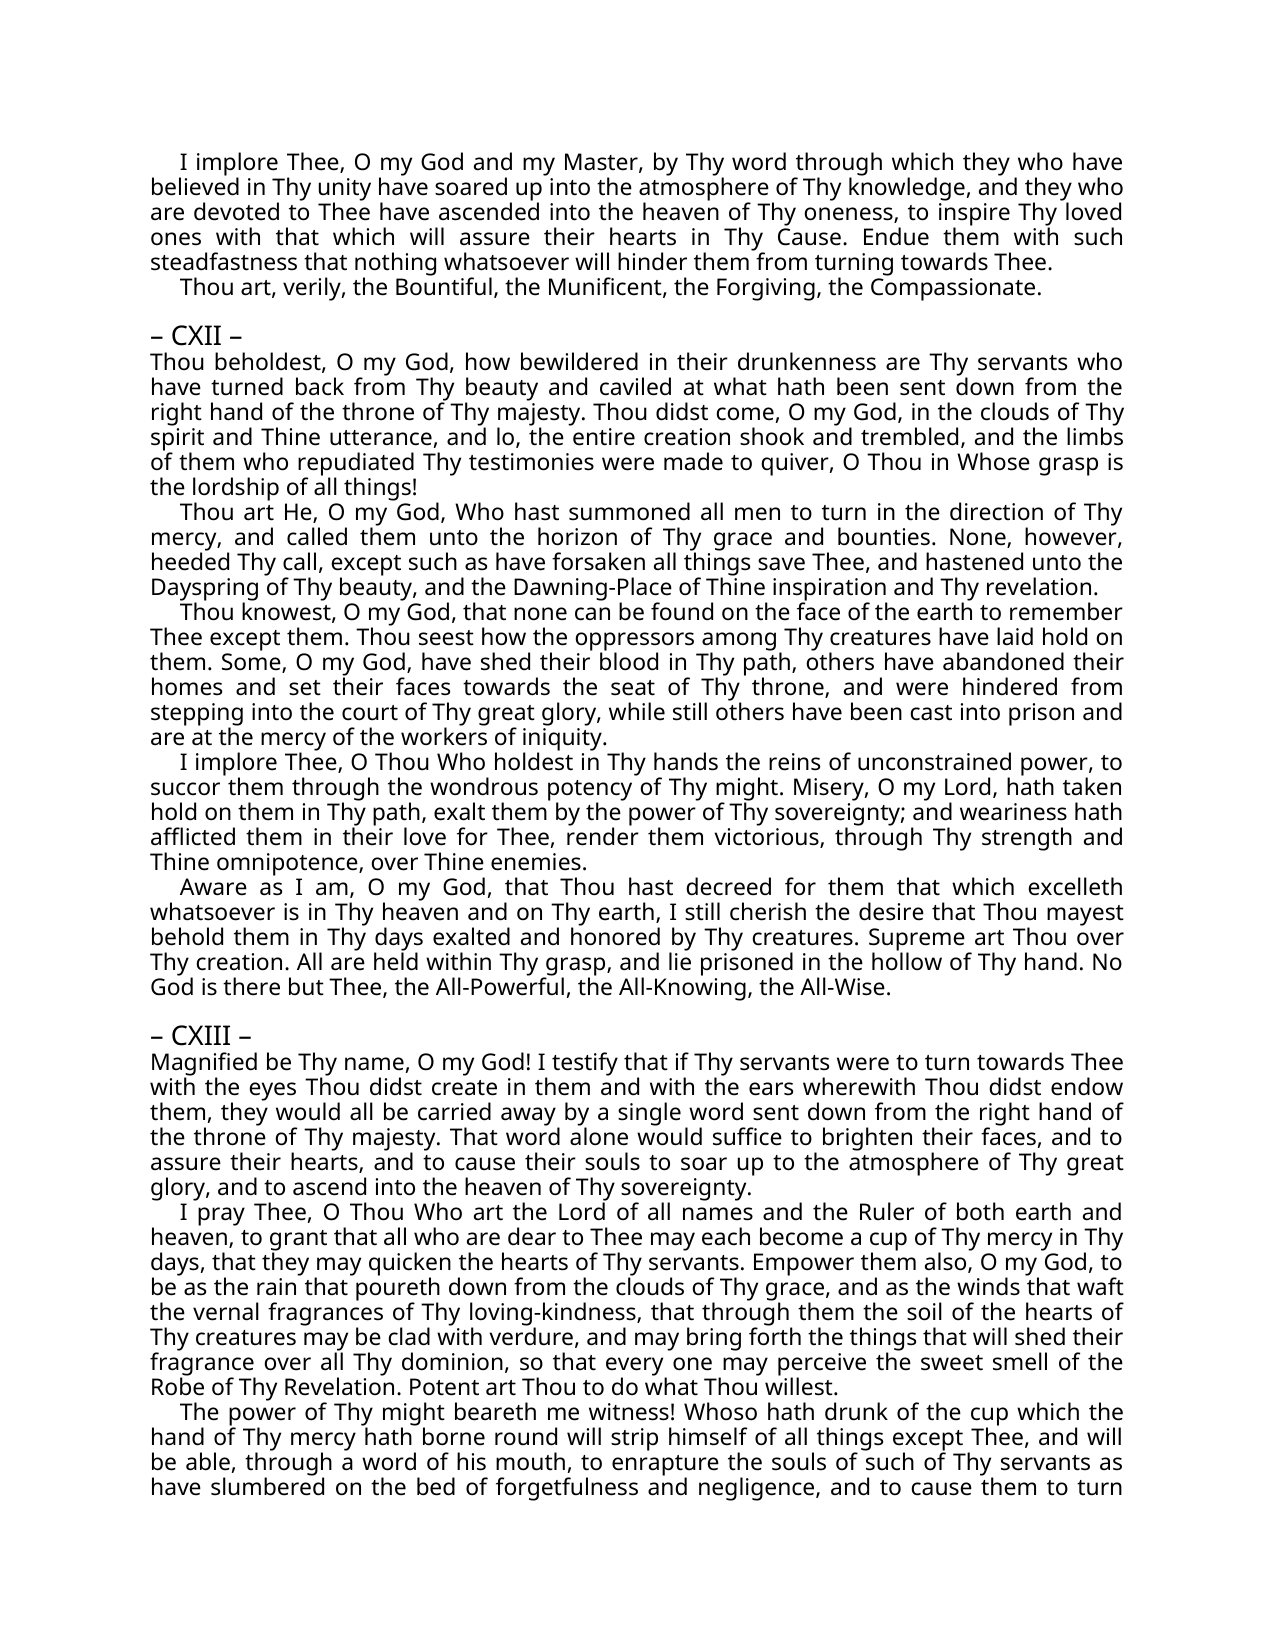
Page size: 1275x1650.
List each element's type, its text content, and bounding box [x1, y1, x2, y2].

text Aware as I am, O my God, that Thou hast decreed for them that which excelleth whatsoever is in Thy heaven and on Thy earth, I still cherish the desire that Thou mayest behold them in Thy days exalted and honored by Thy creatures. Supreme art Thou over Thy creation. All are held within Thy grasp, and lie prisoned in the hollow of Thy hand. No God is there but Thee, the All-Powerful, the All-Knowing, the All-Wise. [150, 875, 1125, 1000]
text Thou art He, O my God, Who hast summoned all men to turn in the direction of Thy mercy, and called them unto the horizon of Thy grace and bounties. None, however, heeded Thy call, except such as have forsaken all things save Thee, and hastened unto the Dayspring of Thy beauty, and the Dawning-Place of Thine inspiration and Thy revelation. [150, 500, 1125, 600]
text Thou knowest, O my God, that none can be found on the face of the earth to remember Thee except them. Thou seest how the oppressors among Thy creatures have laid hold on them. Some, O my God, have shed their blood in Thy path, others have abandoned their homes and set their faces towards the seat of Thy throne, and were hindered from stepping into the court of Thy great glory, while still others have been cast into prison and are at the mercy of the workers of iniquity. [150, 600, 1125, 750]
text Thou art, verily, the Bountiful, the Munificent, the Forgiving, the Compassionate. [150, 275, 1125, 300]
text I implore Thee, O Thou Who holdest in Thy hands the reins of unconstrained power, to succor them through the wondrous potency of Thy might. Misery, O my Lord, hath taken hold on them in Thy path, exalt them by the power of Thy sovereignty; and weariness hath afflicted them in their love for Thee, render them victorious, through Thy strength and Thine omnipotence, over Thine enemies. [150, 750, 1125, 875]
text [150, 1400, 1125, 1500]
text I implore Thee, O my God and my Master, by Thy word through which they who have believed in Thy unity have soared up into the atmosphere of Thy knowledge, and they who are devoted to Thee have ascended into the heaven of Thy oneness, to inspire Thy loved ones with that which will assure their hearts in Thy Cause. Endue them with such steadfastness that nothing whatsoever will hinder them from turning towards Thee. [150, 150, 1125, 275]
text Magnified be Thy name, O my God! I testify that if Thy servants were to turn towards Thee with the eyes Thou didst create in them and with the ears wherewith Thou didst endow them, they would all be carried away by a single word sent down from the right hand of the throne of Thy majesty. That word alone would suffice to brighten their faces, and to assure their hearts, and to cause their souls to soar up to the atmosphere of Thy great glory, and to ascend into the heaven of Thy sovereignty. [150, 1050, 1125, 1200]
text Thou beholdest, O my God, how bewildered in their drunkenness are Thy servants who have turned back from Thy beauty and caviled at what hath been sent down from the right hand of the throne of Thy majesty. Thou didst come, O my God, in the clouds of Thy spirit and Thine utterance, and lo, the entire creation shook and trembled, and the limbs of them who repudiated Thy testimonies were made to quiver, O Thou in Whose grasp is the lordship of all things! [150, 350, 1125, 500]
text I pray Thee, O Thou Who art the Lord of all names and the Ruler of both earth and heaven, to grant that all who are dear to Thee may each become a cup of Thy mercy in Thy days, that they may quicken the hearts of Thy servants. Empower them also, O my God, to be as the rain that poureth down from the clouds of Thy grace, and as the winds that waft the vernal fragrances of Thy loving-kindness, that through them the soil of the hearts of Thy creatures may be clad with verdure, and may bring forth the things that will shed their fragrance over all Thy dominion, so that every one may perceive the sweet smell of the Robe of Thy Revelation. Potent art Thou to do what Thou willest. [150, 1200, 1125, 1400]
